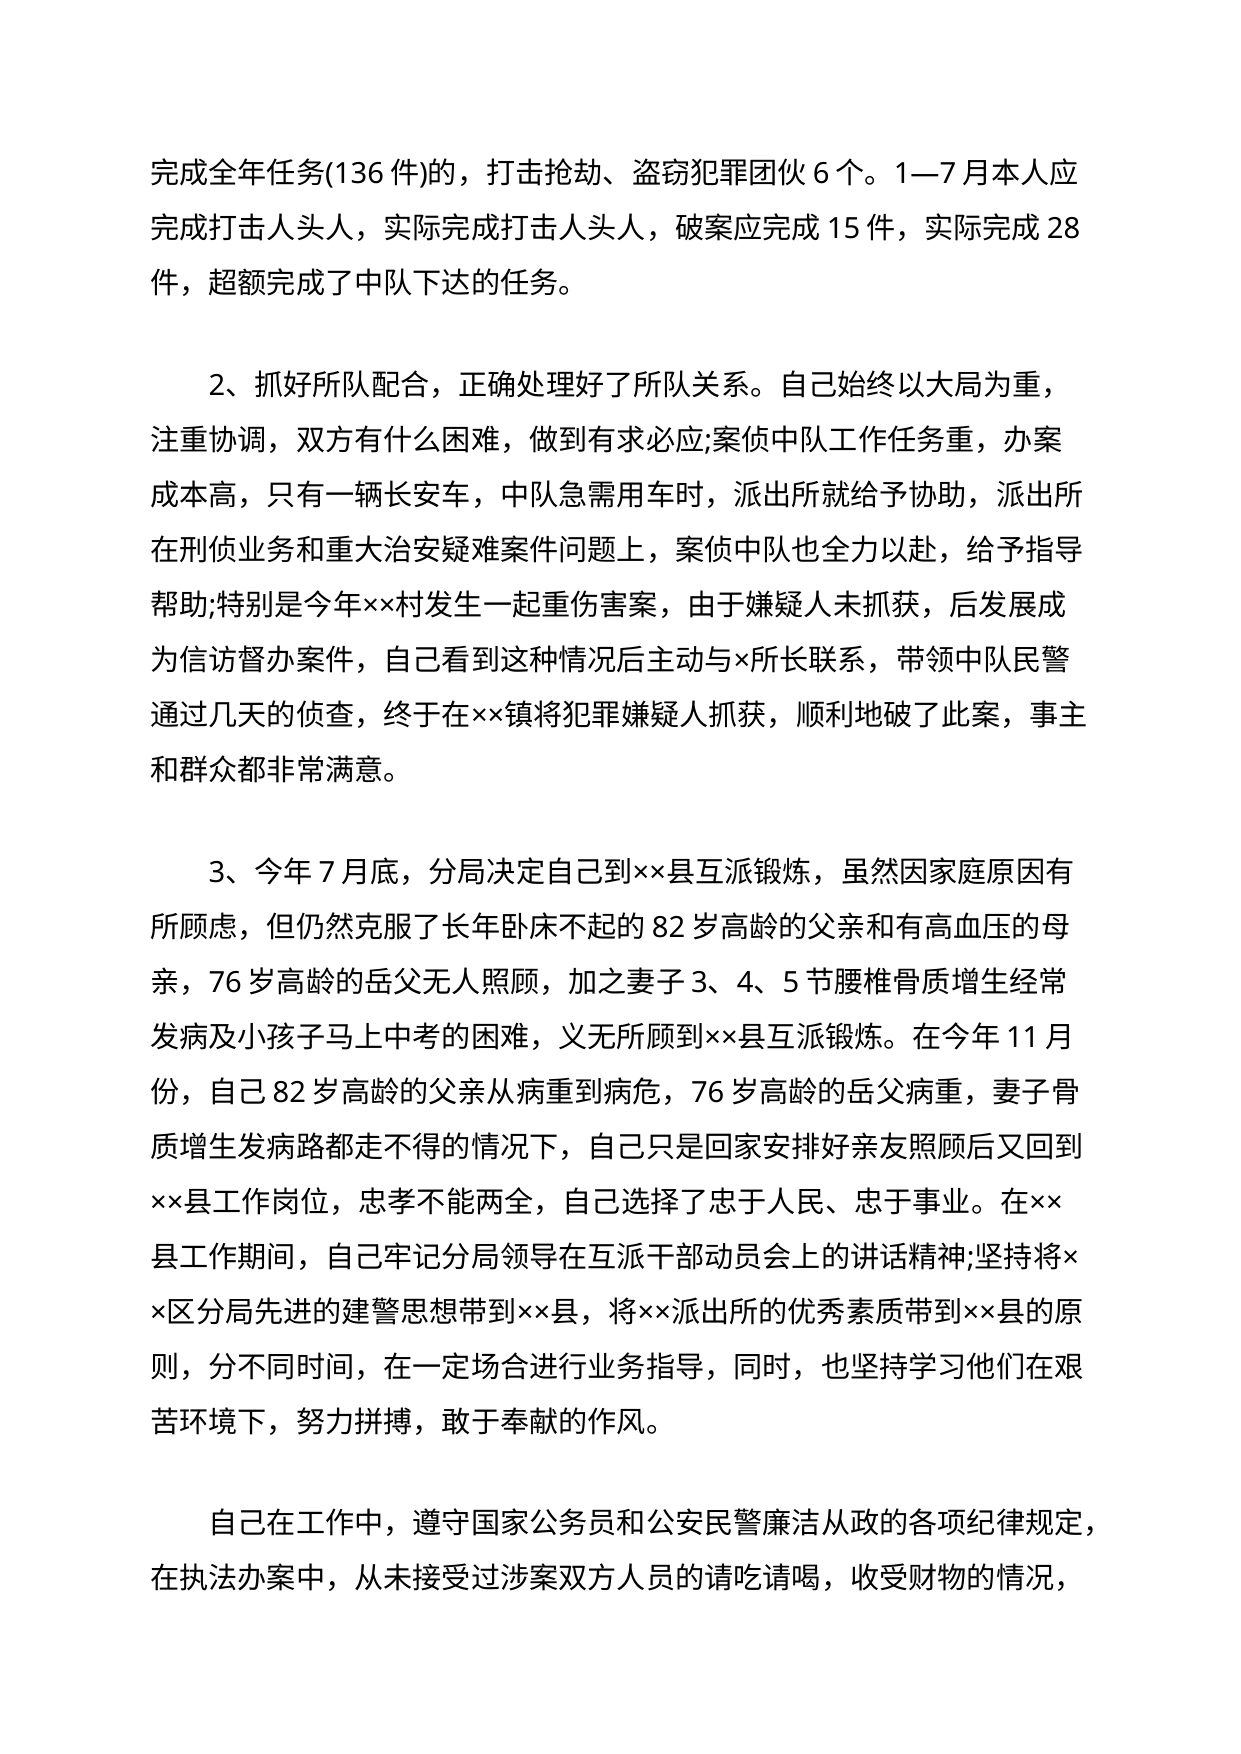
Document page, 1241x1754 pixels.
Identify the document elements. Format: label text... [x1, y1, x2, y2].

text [150, 150, 1090, 302]
text 3、今年7月底，分局决定自己到××县互派锻炼，虽然因家庭原因有所顾虑，但仍然克服了长年卧床不起的82岁高龄的父亲和有高血压的母亲，76岁高龄的岳父无人照顾，加之妻子3、4、5节腰椎骨质增生经常发病及小孩子马上中考的困难，义无所顾到××县互派锻炼。在今年11月份，自己82岁高龄的父亲从病重到病危，76岁高龄的岳父病重，妻子骨质增生发病路都走不得的情况下，自己只是回家安排好亲友照顾后又回到××县工作岗位，忠孝不能两全，自己选择了忠于人民、忠于事业。在××县工作期间，自己牢记分局领导在互派干部动员会上的讲话精神;坚持将××区分局先进的建警思想带到××县，将××派出所的优秀素质带到××县的原则，分不同时间，在一定场合进行业务指导，同时，也坚持学习他们在艰苦环境下，努力拼搏，敢于奉献的作风。 [150, 848, 1090, 1440]
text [150, 1500, 1090, 1597]
text 2、抓好所队配合，正确处理好了所队关系。自己始终以大局为重，注重协调，双方有什么困难，做到有求必应;案侦中队工作任务重，办案成本高，只有一辆长安车，中队急需用车时，派出所就给予协助，派出所在刑侦业务和重大治安疑难案件问题上，案侦中队也全力以赴，给予指导帮助;特别是今年××村发生一起重伤害案，由于嫌疑人未抓获，后发展成为信访督办案件，自己看到这种情况后主动与×所长联系，带领中队民警通过几天的侦查，终于在××镇将犯罪嫌疑人抓获，顺利地破了此案，事主和群众都非常满意。 [150, 362, 1090, 789]
